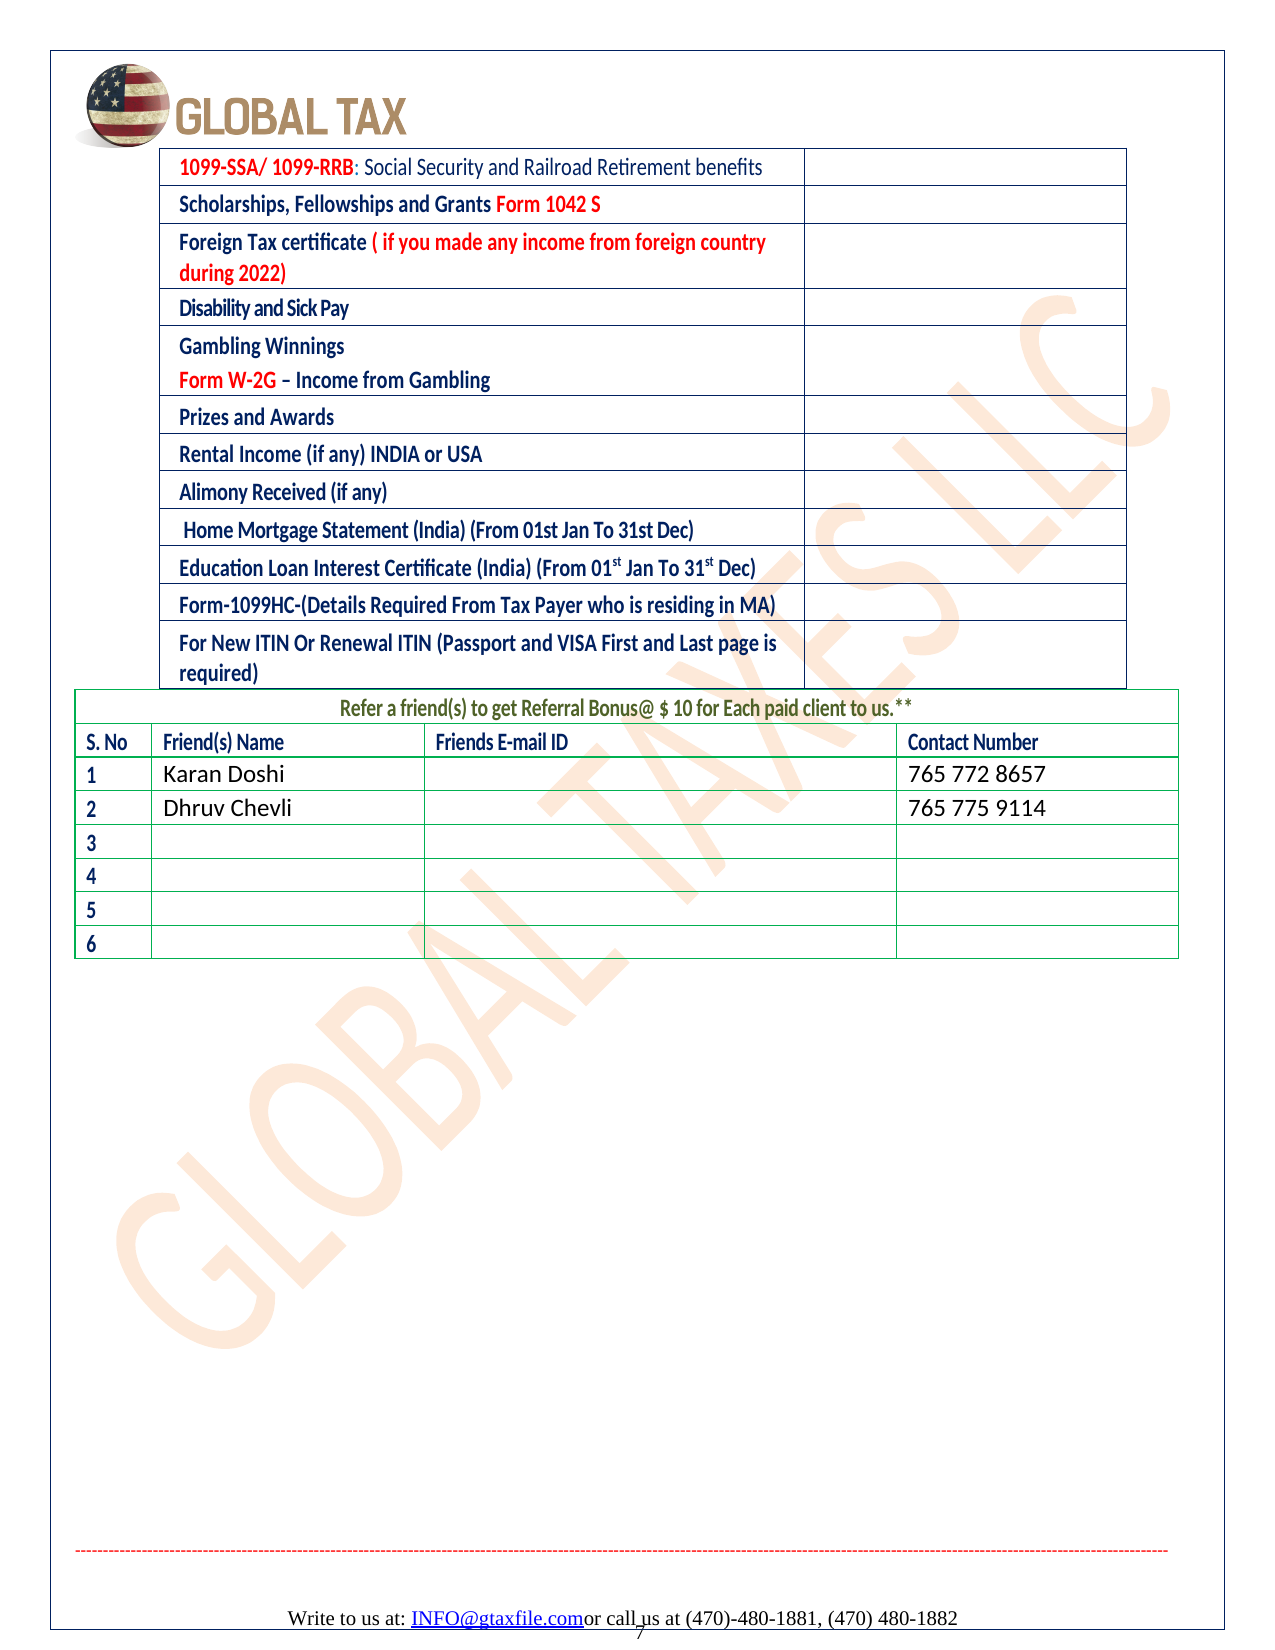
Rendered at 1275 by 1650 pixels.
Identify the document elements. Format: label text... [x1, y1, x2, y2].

table_cell [425, 825, 896, 857]
table_cell [152, 859, 424, 891]
table_cell [805, 326, 1126, 395]
table_cell Disability and Sick Pay [160, 289, 804, 325]
table_cell [152, 926, 424, 958]
table_cell [425, 859, 896, 891]
table_cell Rental Income (if any) INDIA or USA [160, 434, 804, 470]
table_cell [805, 396, 1126, 433]
table_cell Contact Number [897, 724, 1178, 756]
table_cell Foreign Tax certificate ( if you made any income from foreign country during 2022) [160, 224, 804, 288]
table_cell [805, 546, 1126, 583]
picture [75, 63, 407, 148]
table_cell For New ITIN Or Renewal ITIN (Passport and VISA First and Last page is required) [160, 621, 804, 688]
table_header Refer a friend(s) to get Referral Bonus@ $ 10 for Each paid client to us.** [76, 690, 1178, 723]
table_cell [805, 434, 1126, 470]
table_cell Form-1099HC-(Details Required From Tax Payer who is residing in MA) [160, 584, 804, 620]
table_cell [897, 926, 1178, 958]
table_cell 2 [76, 791, 151, 824]
table_cell [152, 892, 424, 925]
table_cell Prizes and Awards [160, 396, 804, 433]
table_cell [425, 926, 896, 958]
table_cell [805, 584, 1126, 620]
table_cell 4 [76, 859, 151, 891]
table_cell Education Loan Interest Certificate (India) (From 01st Jan To 31st Dec) [160, 546, 804, 583]
table_cell [805, 224, 1126, 288]
table_cell [897, 859, 1178, 891]
table_cell [805, 509, 1126, 545]
table_cell Home Mortgage Statement (India) (From 01st Jan To 31st Dec) [160, 509, 804, 545]
table_cell [897, 892, 1178, 925]
table_cell Scholarships, Fellowships and Grants Form 1042 S [160, 186, 804, 223]
table_cell S. No [76, 724, 151, 756]
table_cell 765 775 9114 [897, 791, 1178, 824]
table_cell Friend(s) Name [152, 724, 424, 756]
table_cell 765 772 8657 [897, 758, 1178, 790]
table_cell [805, 289, 1126, 325]
table_cell [152, 825, 424, 857]
table_cell 6 [76, 926, 151, 958]
table_cell Gambling Winnings Form W-2G – Income from Gambling [160, 326, 804, 395]
table_cell [805, 186, 1126, 223]
table_cell [425, 758, 896, 790]
table_cell 3 [76, 825, 151, 857]
table_cell Alimony Received (if any) [160, 471, 804, 508]
table_cell 5 [76, 892, 151, 925]
table_cell [897, 825, 1178, 857]
table_cell [425, 791, 896, 824]
table_cell [425, 892, 896, 925]
table_cell [805, 621, 1126, 688]
table_cell Karan Doshi [152, 758, 424, 790]
table_cell 1 [76, 758, 151, 790]
table_cell Friends E-mail ID [425, 724, 896, 756]
table_cell Dhruv Chevli [152, 791, 424, 824]
table_cell [805, 471, 1126, 508]
table_cell 1099-SSA/ 1099-RRB: Social Security and Railroad Retirement benefits [160, 149, 804, 185]
table_cell [805, 149, 1126, 185]
